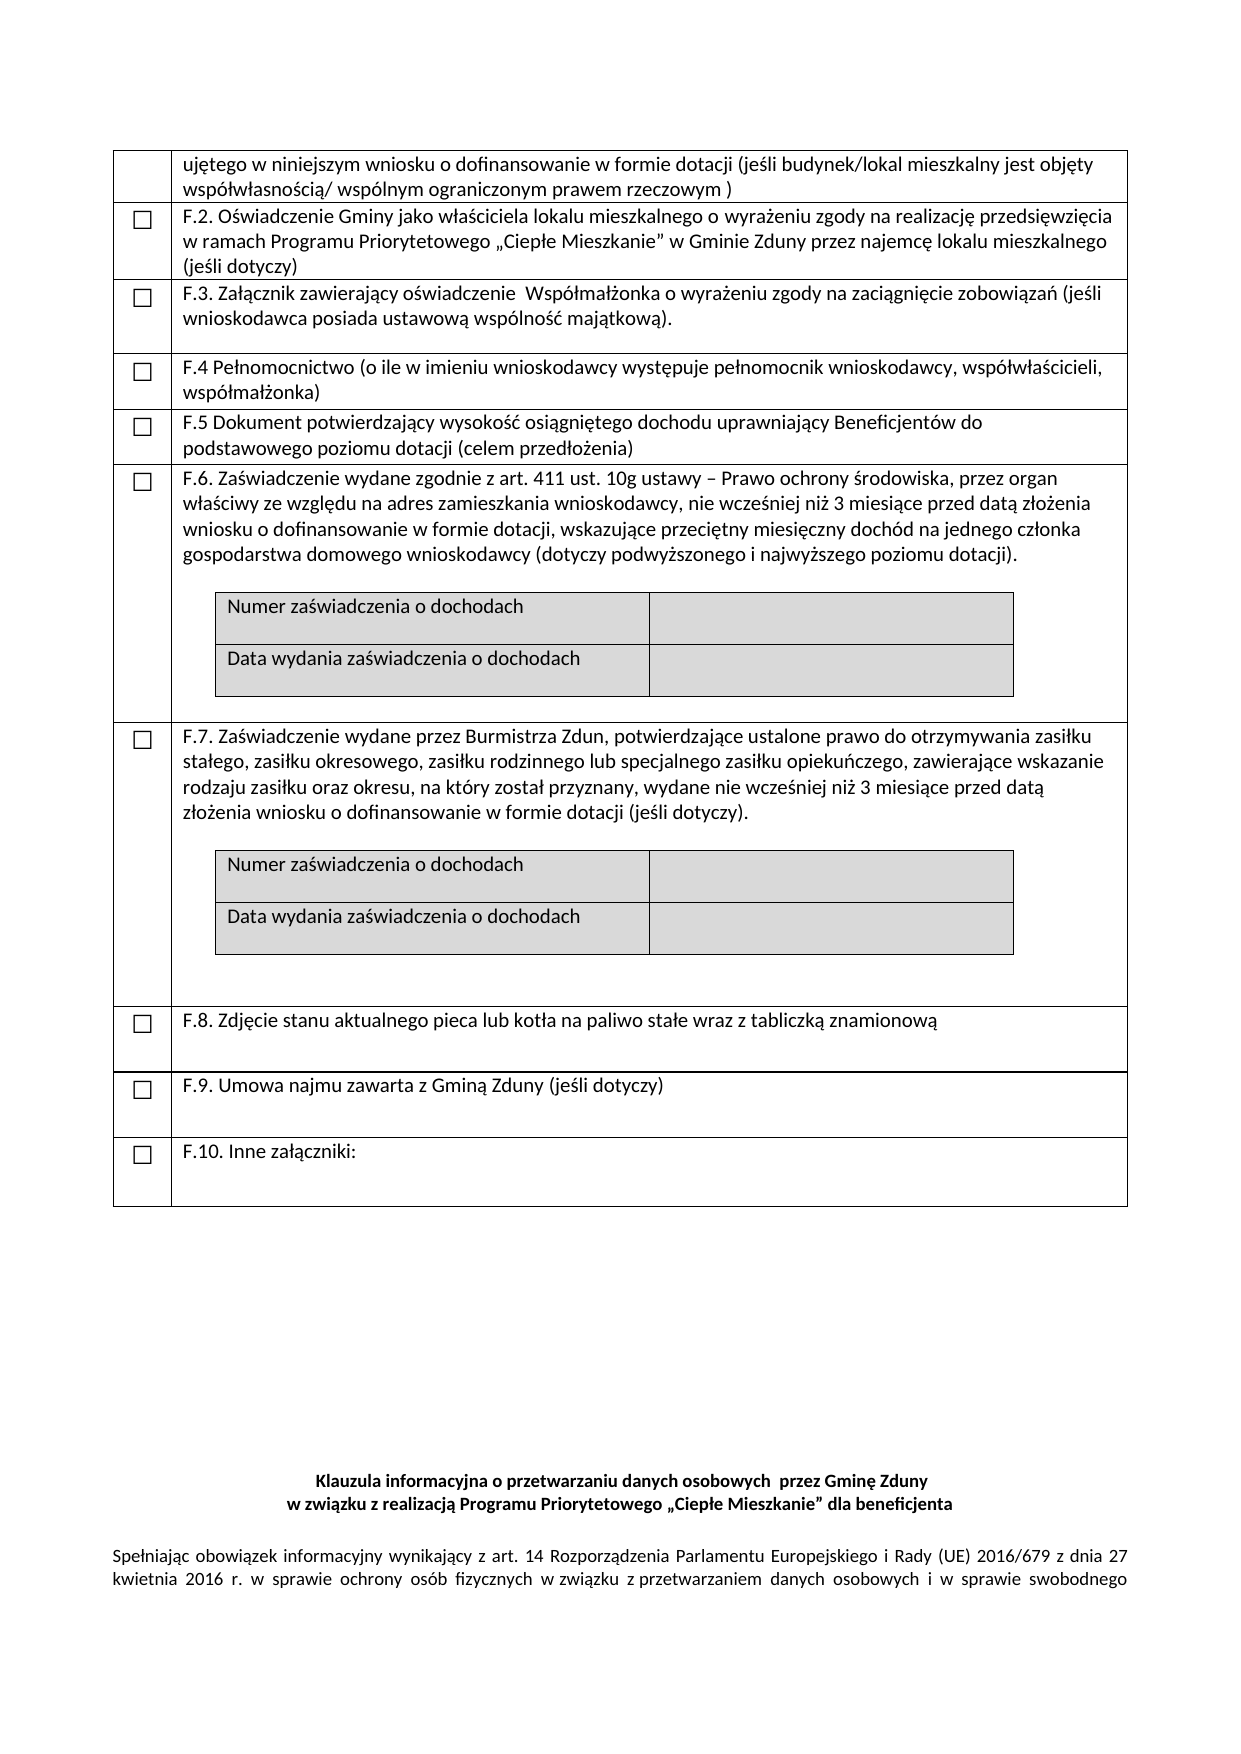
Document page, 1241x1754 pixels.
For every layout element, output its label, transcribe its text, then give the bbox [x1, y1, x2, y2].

table_cell [114, 465, 171, 722]
table_cell F.6. Zaświadczenie wydane zgodnie z art. 411 ust. 10g ustawy – Prawo ochrony środowiska, przez organ właściwy ze względu na adres zamieszkania wnioskodawcy, nie wcześniej niż 3 miesiące przed datą złożenia wniosku o dofinansowanie w formie dotacji, wskazujące przeciętny miesięczny dochód na jednego członka gospodarstwa domowego wnioskodawcy (dotyczy podwyższonego i najwyższego poziomu dotacji). [172, 465, 1127, 722]
table_cell [114, 1138, 171, 1206]
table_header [172, 151, 1127, 202]
table_cell F.7. Zaświadczenie wydane przez Burmistrza Zdun, potwierdzające ustalone prawo do otrzymywania zasiłku stałego, zasiłku okresowego, zasiłku rodzinnego lub specjalnego zasiłku opiekuńczego, zawierające wskazanie rodzaju zasiłku oraz okresu, na który został przyznany, wydane nie wcześniej niż 3 miesiące przed datą złożenia wniosku o dofinansowanie w formie dotacji (jeśli dotyczy). [172, 723, 1127, 1006]
table_cell F.9. Umowa najmu zawarta z Gminą Zduny (jeśli dotyczy) [172, 1073, 1127, 1137]
table_cell F.10. Inne załączniki: [172, 1138, 1127, 1206]
table_cell F.8. Zdjęcie stanu aktualnego pieca lub kotła na paliwo stałe wraz z tabliczką znamionową [172, 1007, 1127, 1071]
table_cell [114, 354, 171, 408]
table_cell F.2. Oświadczenie Gminy jako właściciela lokalu mieszkalnego o wyrażeniu zgody na realizację przedsięwzięcia w ramach Programu Priorytetowego „Ciepłe Mieszkanie” w Gminie Zduny przez najemcę lokalu mieszkalnego (jeśli dotyczy) [172, 203, 1127, 279]
table_cell F.4 Pełnomocnictwo (o ile w imieniu wnioskodawcy występuje pełnomocnik wnioskodawcy, współwłaścicieli, współmałżonka) [172, 354, 1127, 408]
table_cell [114, 280, 171, 353]
text Klauzula informacyjna o przetwarzaniu danych osobowych przez Gminę Zduny [112, 1469, 1128, 1492]
table_cell [114, 1073, 171, 1137]
table_cell [114, 1007, 171, 1071]
table_cell [114, 203, 171, 279]
table_cell F.5 Dokument potwierdzający wysokość osiągniętego dochodu uprawniający Beneficjentów do podstawowego poziomu dotacji (celem przedłożenia) [172, 410, 1127, 464]
table_cell [114, 410, 171, 464]
table_cell F.3. Załącznik zawierający oświadczenie Współmałżonka o wyrażeniu zgody na zaciągnięcie zobowiązań (jeśli wnioskodawca posiada ustawową wspólność majątkową). [172, 280, 1127, 353]
text w związku z realizacją Programu Priorytetowego „Ciepłe Mieszkanie” dla beneficjenta [112, 1492, 1128, 1515]
table_cell [114, 723, 171, 1006]
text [112, 1544, 1128, 1590]
table_header [114, 151, 171, 202]
